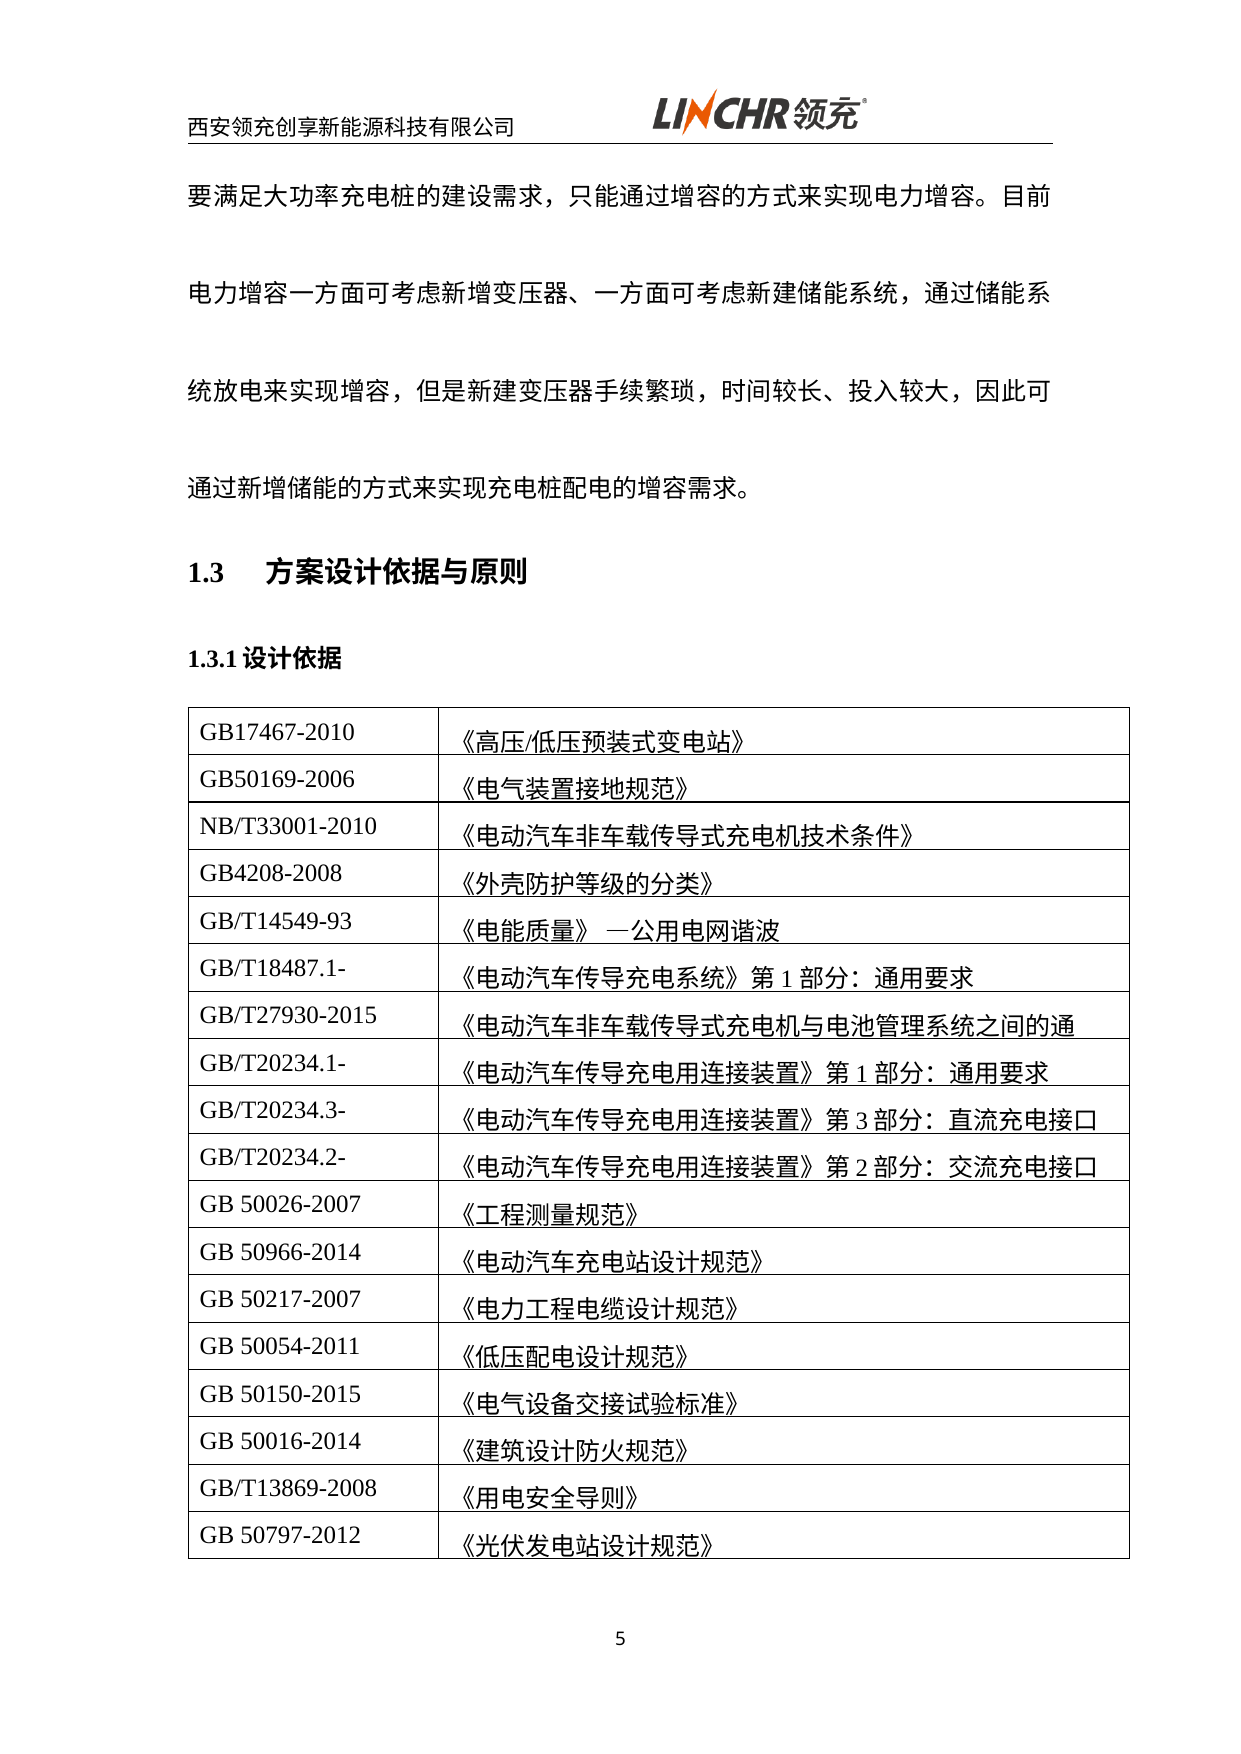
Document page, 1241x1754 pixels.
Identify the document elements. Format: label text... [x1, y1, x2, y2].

table_cell 《电动汽车传导充电用连接装置》第 1 部分：通用要求 [439, 1039, 1129, 1085]
table_cell GB 50150-2015 [189, 1370, 438, 1416]
table_cell 《外壳防护等级的分类》 [439, 850, 1129, 896]
table_cell GB/T14549-93 [189, 897, 438, 943]
table_cell GB 50966-2014 [189, 1228, 438, 1274]
table_cell 《电动汽车非车载传导式充电机技术条件》 [439, 803, 1129, 849]
list 方案设计依据与原则 [187, 538, 1053, 603]
table_cell GB/T20234.3- [189, 1086, 438, 1132]
table_cell 《电能质量》 —公用电网谐波 [439, 897, 1129, 943]
table_cell GB/T20234.2- [189, 1134, 438, 1180]
table_cell 《电气装置接地规范》 [439, 755, 1129, 801]
table_cell GB 50016-2014 [189, 1417, 438, 1463]
table_cell NB/T33001-2010 [189, 803, 438, 849]
table_cell GB 50054-2011 [189, 1323, 438, 1369]
table_cell 《电气设备交接试验标准》 [439, 1370, 1129, 1416]
table_cell 《电动汽车传导充电用连接装置》第 2部分：交流充电接口 [439, 1134, 1129, 1180]
table_cell GB 50026-2007 [189, 1181, 438, 1227]
table_cell 《电动汽车非车载传导式充电机与电池管理系统之间的通 [439, 992, 1129, 1038]
table_cell 《建筑设计防火规范》 [439, 1417, 1129, 1463]
table_cell 《电力工程电缆设计规范》 [439, 1275, 1129, 1322]
table_cell 《工程测量规范》 [439, 1181, 1129, 1227]
table_cell GB50169-2006 [189, 755, 438, 801]
table_cell GB 50797-2012 [189, 1512, 438, 1558]
table_header GB17467-2010 [189, 708, 438, 754]
table_cell 《电动汽车传导充电用连接装置》第 3部分：直流充电接口 [439, 1086, 1129, 1132]
table_cell GB 50217-2007 [189, 1275, 438, 1322]
subtitle 1.3.1设计依据 [187, 624, 1053, 689]
table_cell GB/T27930-2015 [189, 992, 438, 1038]
table_cell 《低压配电设计规范》 [439, 1323, 1129, 1369]
table_cell GB4208-2008 [189, 850, 438, 896]
table_cell GB/T18487.1- [189, 944, 438, 991]
table_cell GB/T13869-2008 [189, 1465, 438, 1511]
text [187, 162, 1053, 519]
table_cell 《电动汽车传导充电系统》第 1 部分：通用要求 [439, 944, 1129, 991]
table_cell GB/T20234.1- [189, 1039, 438, 1085]
table_header 《高压/低压预装式变电站》 [439, 708, 1129, 754]
table_cell 《光伏发电站设计规范》 [439, 1512, 1129, 1558]
table_cell 《电动汽车充电站设计规范》 [439, 1228, 1129, 1274]
table_cell 《用电安全导则》 [439, 1465, 1129, 1511]
picture [652, 88, 867, 136]
